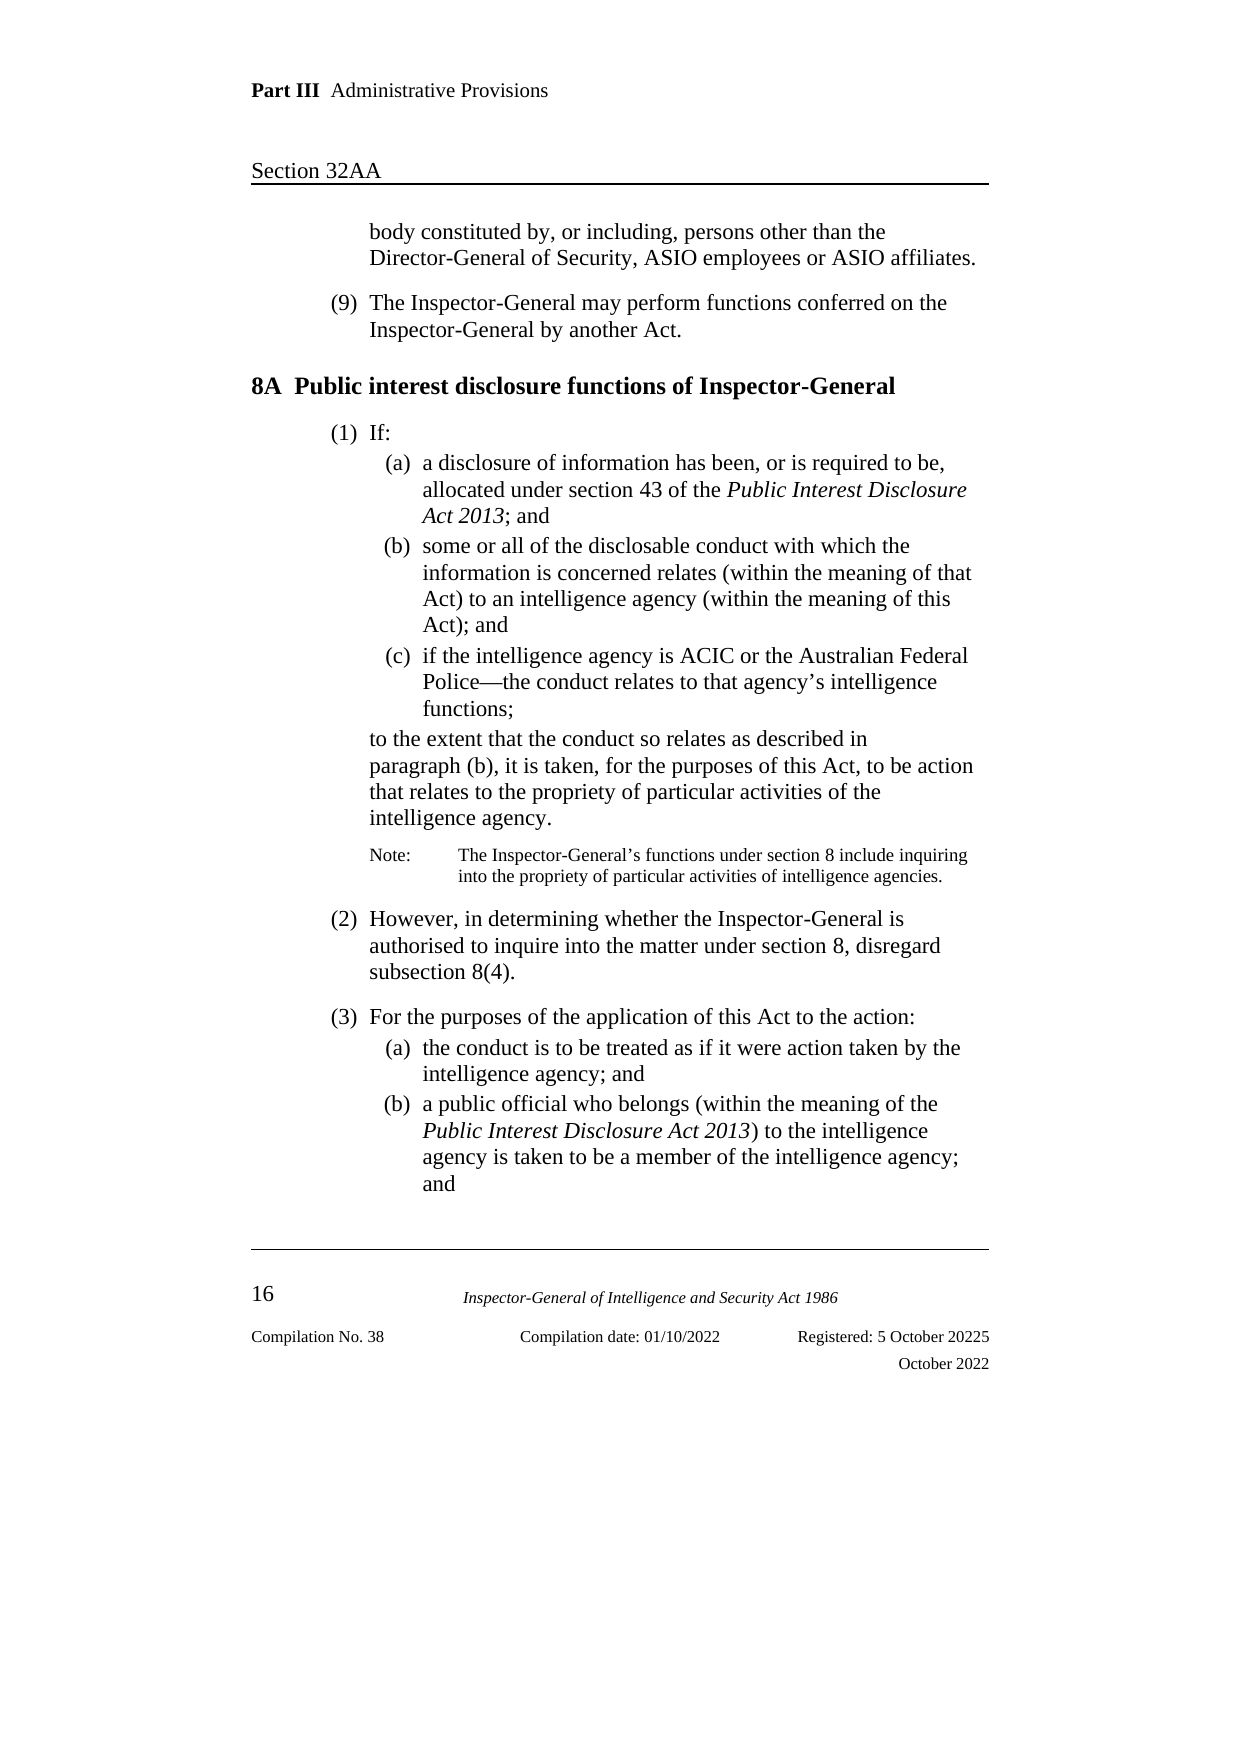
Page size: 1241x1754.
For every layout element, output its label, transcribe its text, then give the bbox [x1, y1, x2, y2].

text (b) a public official who belongs (within the meaning of the Public Interest Disclosure Act 2013) to the intelligence agency is taken to be a member of the intelligence agency; and [251, 1091, 989, 1196]
text (a) the conduct is to be treated as if it were action taken by the intelligence agency; and [251, 1034, 989, 1086]
text 8A Public interest disclosure functions of Inspector-General [251, 371, 989, 400]
text (b) some or all of the disclosable conduct with which the information is concerned relates (within the meaning of that Act) to an intelligence agency (within the meaning of this Act); and [251, 532, 989, 638]
text to the extent that the conduct so relates as described in paragraph (b), it is taken, for the purposes of this Act, to be action that relates to the propriety of particular activities of the intelligence agency. [369, 725, 989, 831]
text (3) For the purposes of the application of this Act to the action: [251, 1003, 989, 1029]
text (a) a disclosure of information has been, or is required to be, allocated under section 43 of the Public Interest Disclosure Act 2013; and [251, 449, 989, 528]
text Note: The Inspector-General’s functions under section 8 include inquiring into the propriety of particular activities of intelligence agencies. [369, 843, 989, 887]
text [251, 218, 989, 271]
text (9) The Inspector-General may perform functions conferred on the Inspector-General by another Act. [251, 289, 989, 342]
text (2) However, in determining whether the Inspector-General is authorised to inquire into the matter under section 8, disregard subsection 8(4). [251, 905, 989, 984]
text (c) if the intelligence agency is ACIC or the Australian Federal Police—the conduct relates to that agency’s intelligence functions; [251, 642, 989, 721]
text (1) If: [251, 419, 989, 445]
